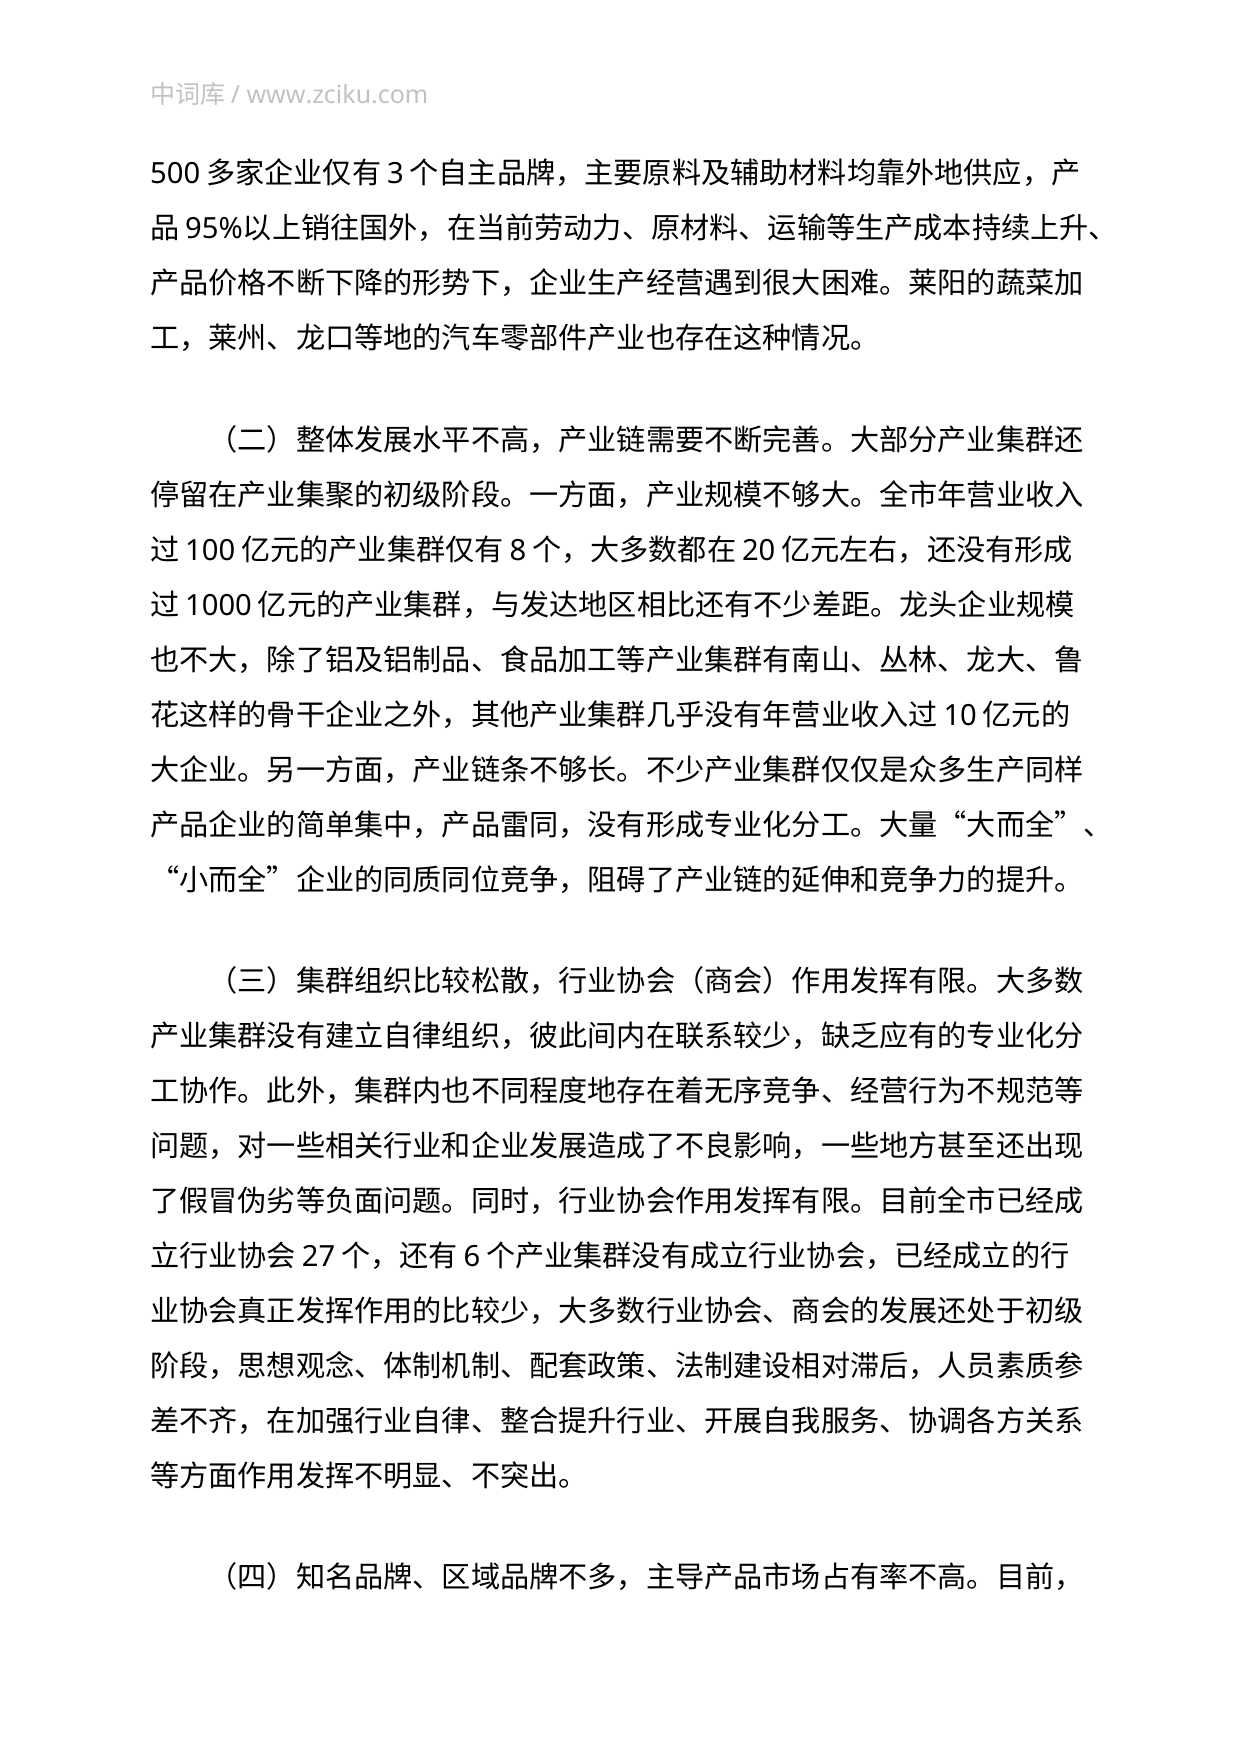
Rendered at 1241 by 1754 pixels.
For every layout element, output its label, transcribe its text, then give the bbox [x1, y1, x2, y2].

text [150, 150, 1090, 357]
text （二）整体发展水平不高，产业链需要不断完善。大部分产业集群还停留在产业集聚的初级阶段。一方面，产业规模不够大。全市年营业收入过100亿元的产业集群仅有8个，大多数都在20亿元左右，还没有形成过1000亿元的产业集群，与发达地区相比还有不少差距。龙头企业规模也不大，除了铝及铝制品、食品加工等产业集群有南山、丛林、龙大、鲁花这样的骨干企业之外，其他产业集群几乎没有年营业收入过10亿元的大企业。另一方面，产业链条不够长。不少产业集群仅仅是众多生产同样产品企业的简单集中，产品雷同，没有形成专业化分工。大量“大而全”、“小而全”企业的同质同位竞争，阻碍了产业链的延伸和竞争力的提升。 [150, 417, 1090, 898]
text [150, 1554, 1090, 1596]
text （三）集群组织比较松散，行业协会（商会）作用发挥有限。大多数产业集群没有建立自律组织，彼此间内在联系较少，缺乏应有的专业化分工协作。此外，集群内也不同程度地存在着无序竞争、经营行为不规范等问题，对一些相关行业和企业发展造成了不良影响，一些地方甚至还出现了假冒伪劣等负面问题。同时，行业协会作用发挥有限。目前全市已经成立行业协会27个，还有6个产业集群没有成立行业协会，已经成立的行业协会真正发挥作用的比较少，大多数行业协会、商会的发展还处于初级阶段，思想观念、体制机制、配套政策、法制建设相对滞后，人员素质参差不齐，在加强行业自律、整合提升行业、开展自我服务、协调各方关系等方面作用发挥不明显、不突出。 [150, 958, 1090, 1494]
